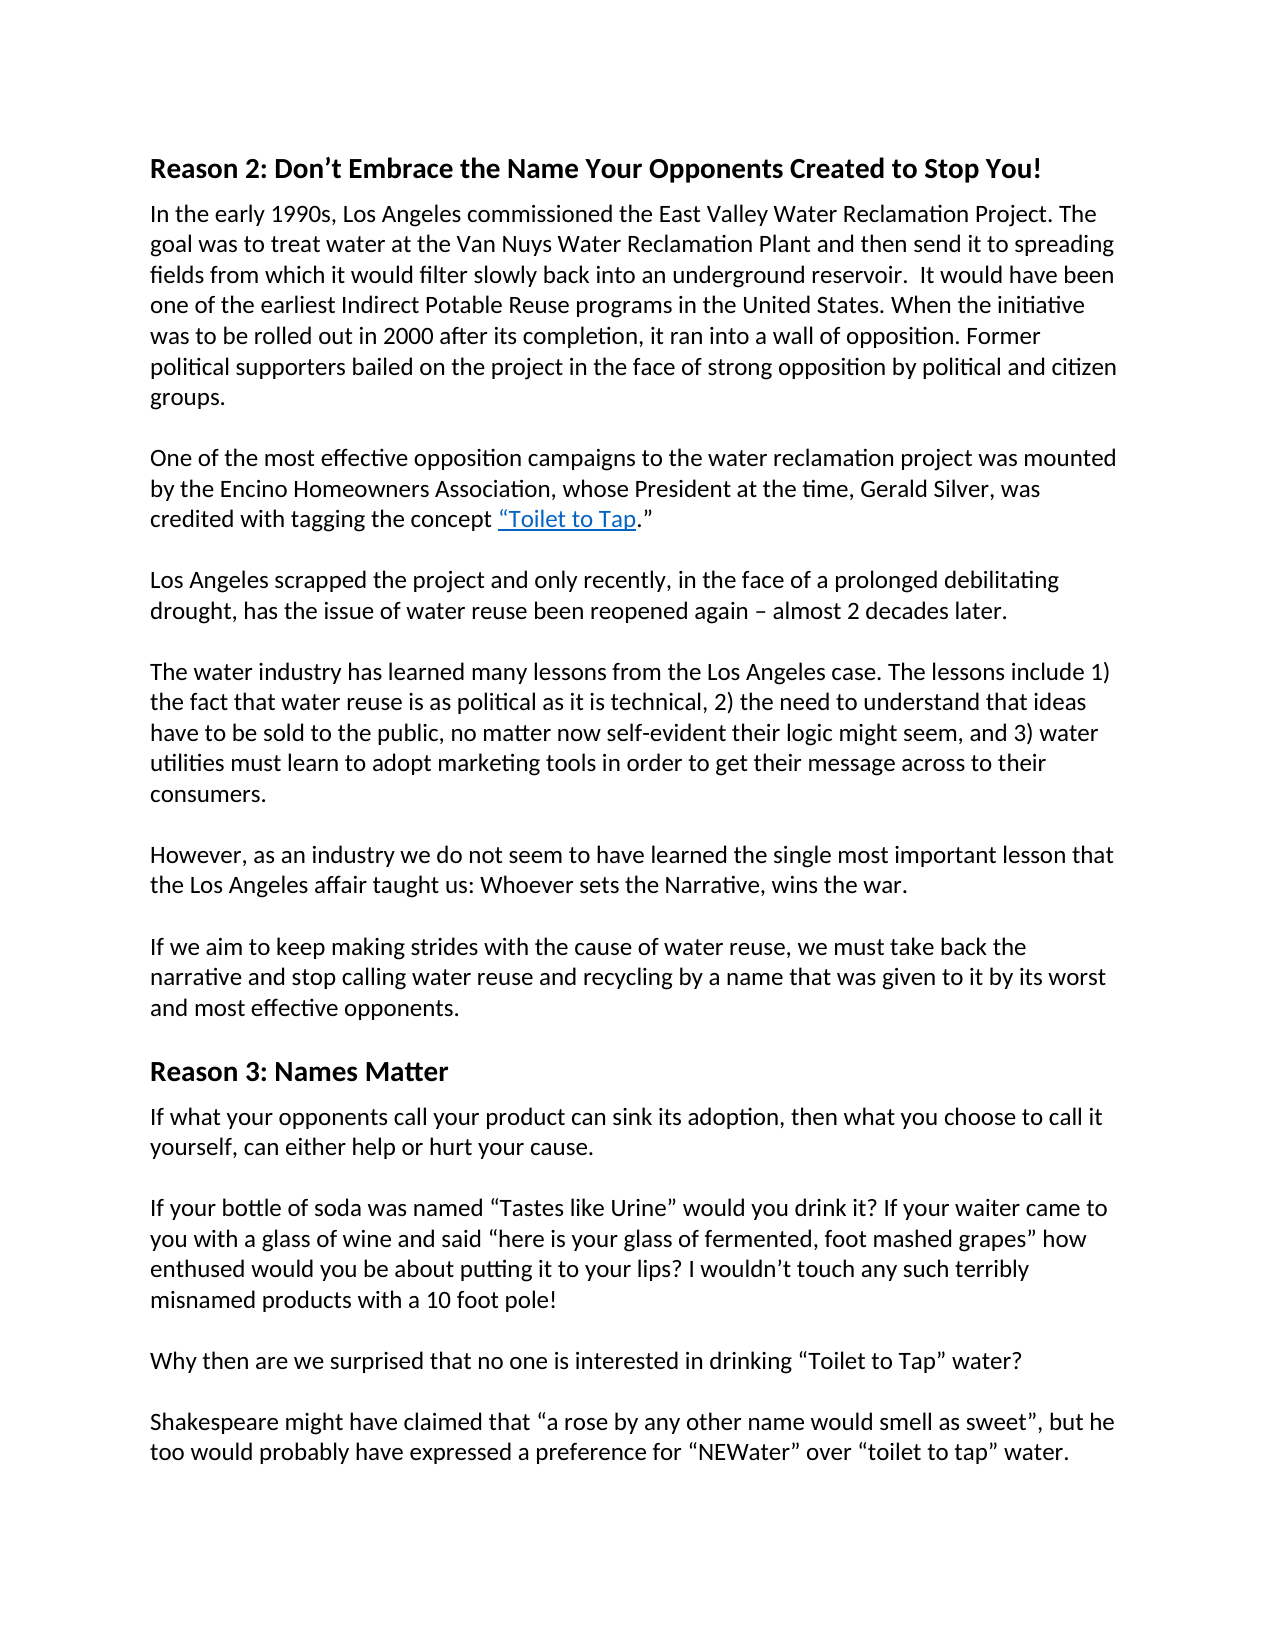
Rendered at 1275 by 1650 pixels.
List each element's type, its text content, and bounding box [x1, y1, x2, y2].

text However, as an industry we do not seem to have learned the single most important lesson that the Los Angeles affair taught us: Whoever sets the Narrative, wins the war. [150, 839, 1125, 900]
text In the early 1990s, Los Angeles commissioned the East Valley Water Reclamation Project. The goal was to treat water at the Van Nuys Water Reclamation Plant and then send it to spreading fields from which it would filter slowly back into an underground reservoir. It would have been one of the earliest Indirect Potable Reuse programs in the United States. When the initiative was to be rolled out in 2000 after its completion, it ran into a wall of opposition. Former political supporters bailed on the project in the face of strong opposition by political and citizen groups. [150, 198, 1125, 412]
text The water industry has learned many lessons from the Los Angeles case. The lessons include 1) the fact that water reuse is as political as it is technical, 2) the need to understand that ideas have to be sold to the public, no matter now self-evident their logic might seem, and 3) water utilities must learn to adopt marketing tools in order to get their message across to their consumers. [150, 656, 1125, 808]
text Shakespeare might have claimed that “a rose by any other name would smell as sweet”, but he too would probably have expressed a preference for “NEWater” over “toilet to tap” water. [150, 1406, 1125, 1467]
text If we aim to keep making strides with the cause of water reuse, we must take back the narrative and stop calling water reuse and recycling by a name that was given to it by its worst and most effective opponents. [150, 931, 1125, 1022]
text Reason 3: Names Matter [150, 1053, 1125, 1088]
text Los Angeles scrapped the project and only recently, in the face of a prolonged debilitating drought, has the issue of water reuse been reopened again – almost 2 decades later. [150, 564, 1125, 625]
text If what your opponents call your product can sink its adoption, then what you choose to call it yourself, can either help or hurt your cause. [150, 1101, 1125, 1162]
text Why then are we surprised that no one is interested in drinking “Toilet to Tap” water? [150, 1345, 1125, 1376]
text Reason 2: Don’t Embrace the Name Your Opponents Created to Stop You! [150, 150, 1125, 186]
text One of the most effective opposition campaigns to the water reclamation project was mounted by the Encino Homeowners Association, whose President at the time, Gerald Silver, was credited with tagging the concept “Toilet to Tap.” [150, 442, 1125, 534]
text If your bottle of soda was named “Tastes like Urine” would you drink it? If your waiter came to you with a glass of wine and said “here is your glass of fermented, foot mashed grapes” how enthused would you be about putting it to your lips? I wouldn’t touch any such terribly misnamed products with a 10 foot pole! [150, 1192, 1125, 1314]
